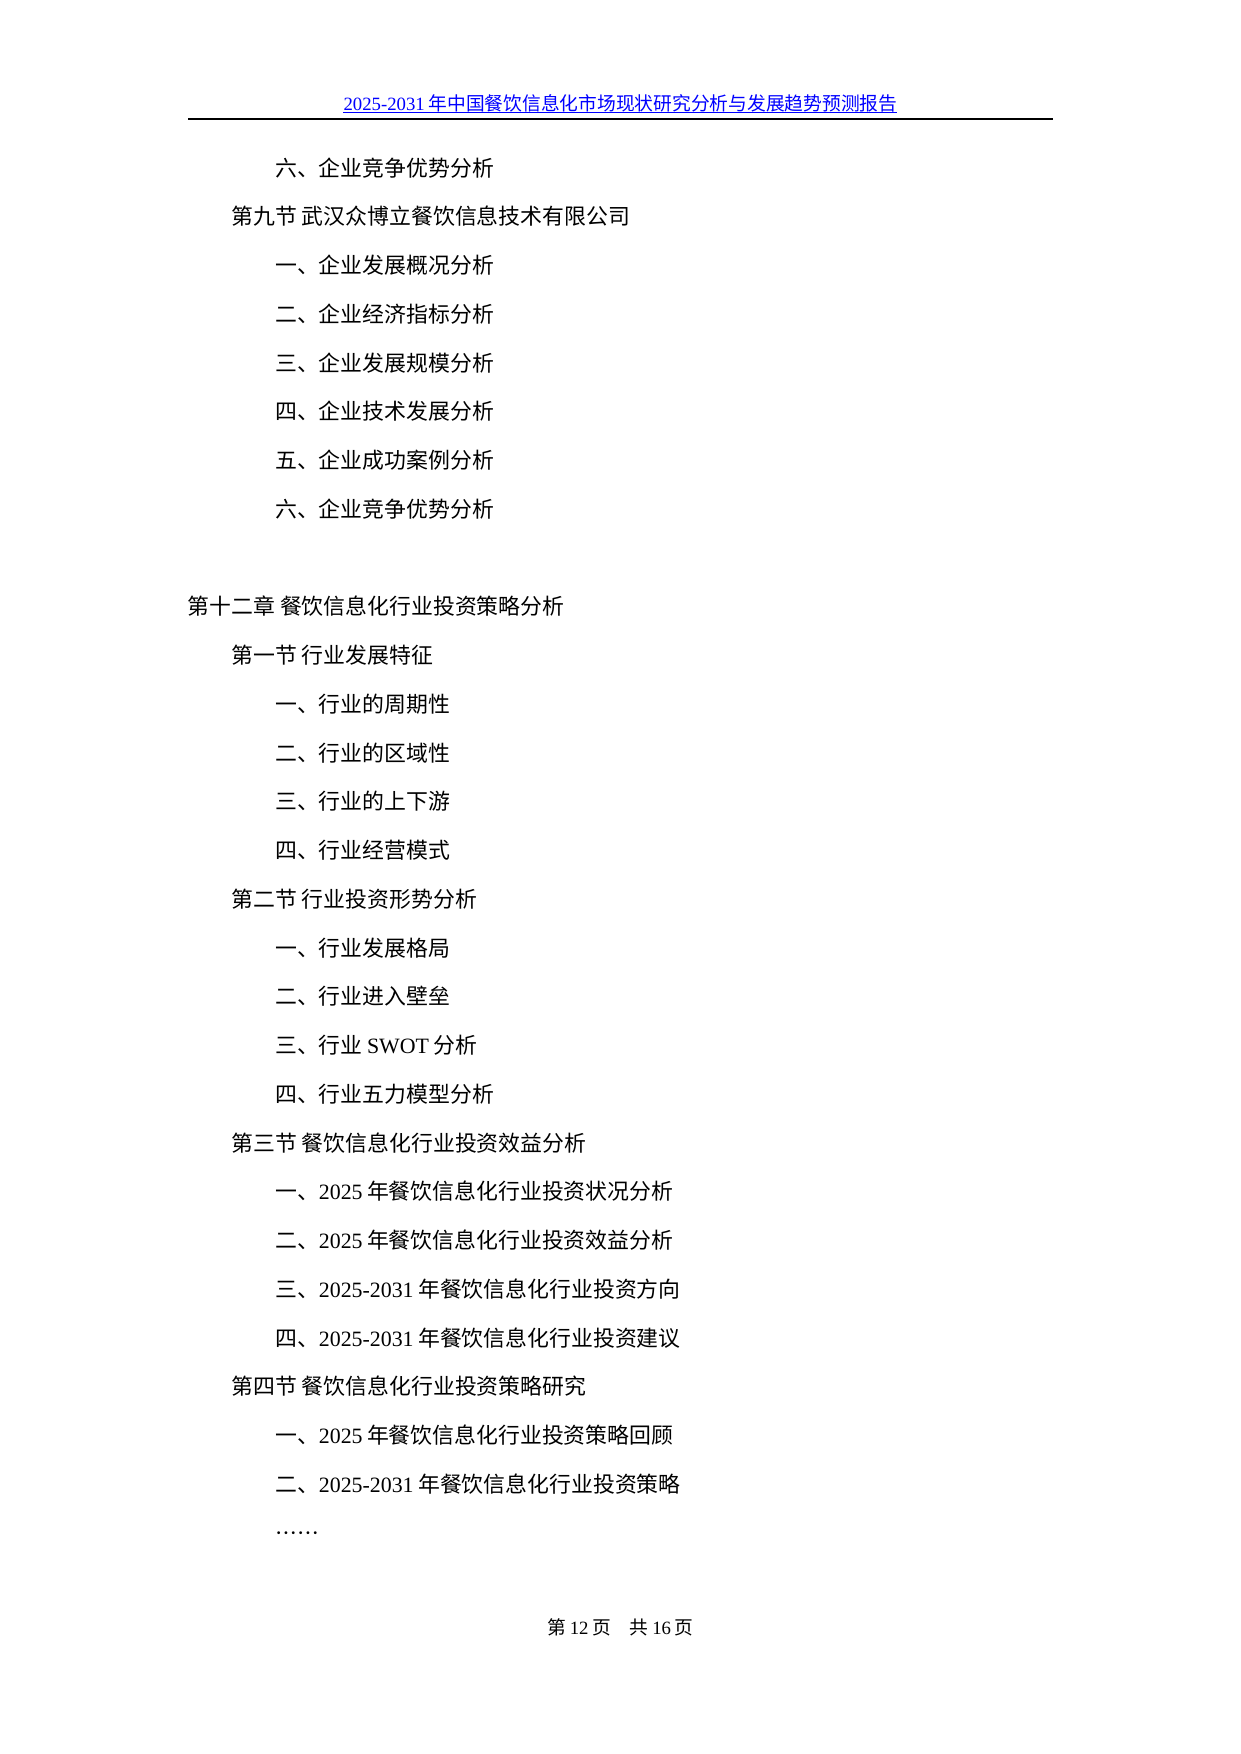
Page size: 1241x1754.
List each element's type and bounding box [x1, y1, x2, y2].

text [187, 150, 1053, 1548]
